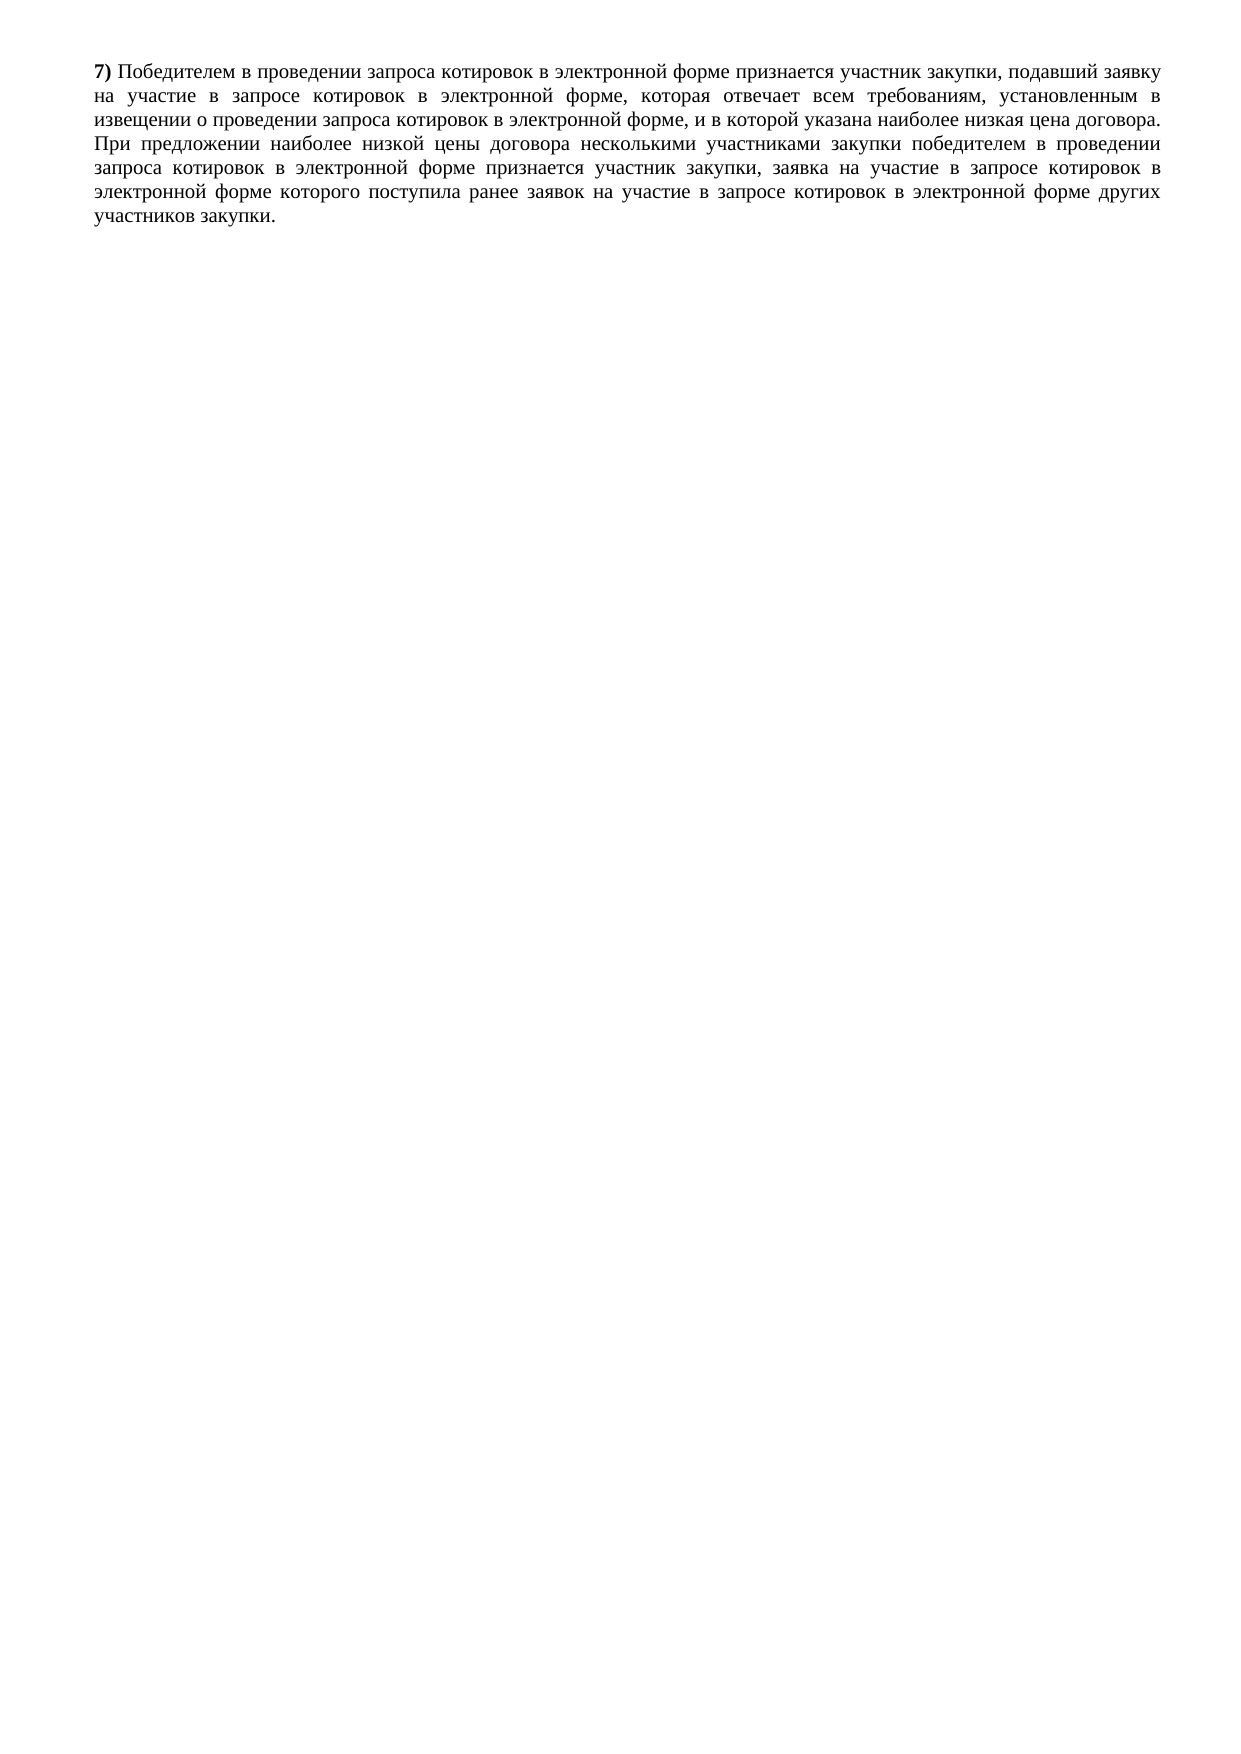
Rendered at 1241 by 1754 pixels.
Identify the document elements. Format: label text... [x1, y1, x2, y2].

text 7) Победителем в проведении запроса котировок в электронной форме признается участник закупки, подавший заявку на участие в запросе котировок в электронной форме, которая отвечает всем требованиям, установленным в извещении о проведении запроса котировок в электронной форме, и в которой указана наиболее низкая цена договора. При предложении наиболее низкой цены договора несколькими участниками закупки победителем в проведении запроса котировок в электронной форме признается участник закупки, заявка на участие в запросе котировок в электронной форме которого поступила ранее заявок на участие в запросе котировок в электронной форме других участников закупки. [94, 59, 1162, 227]
